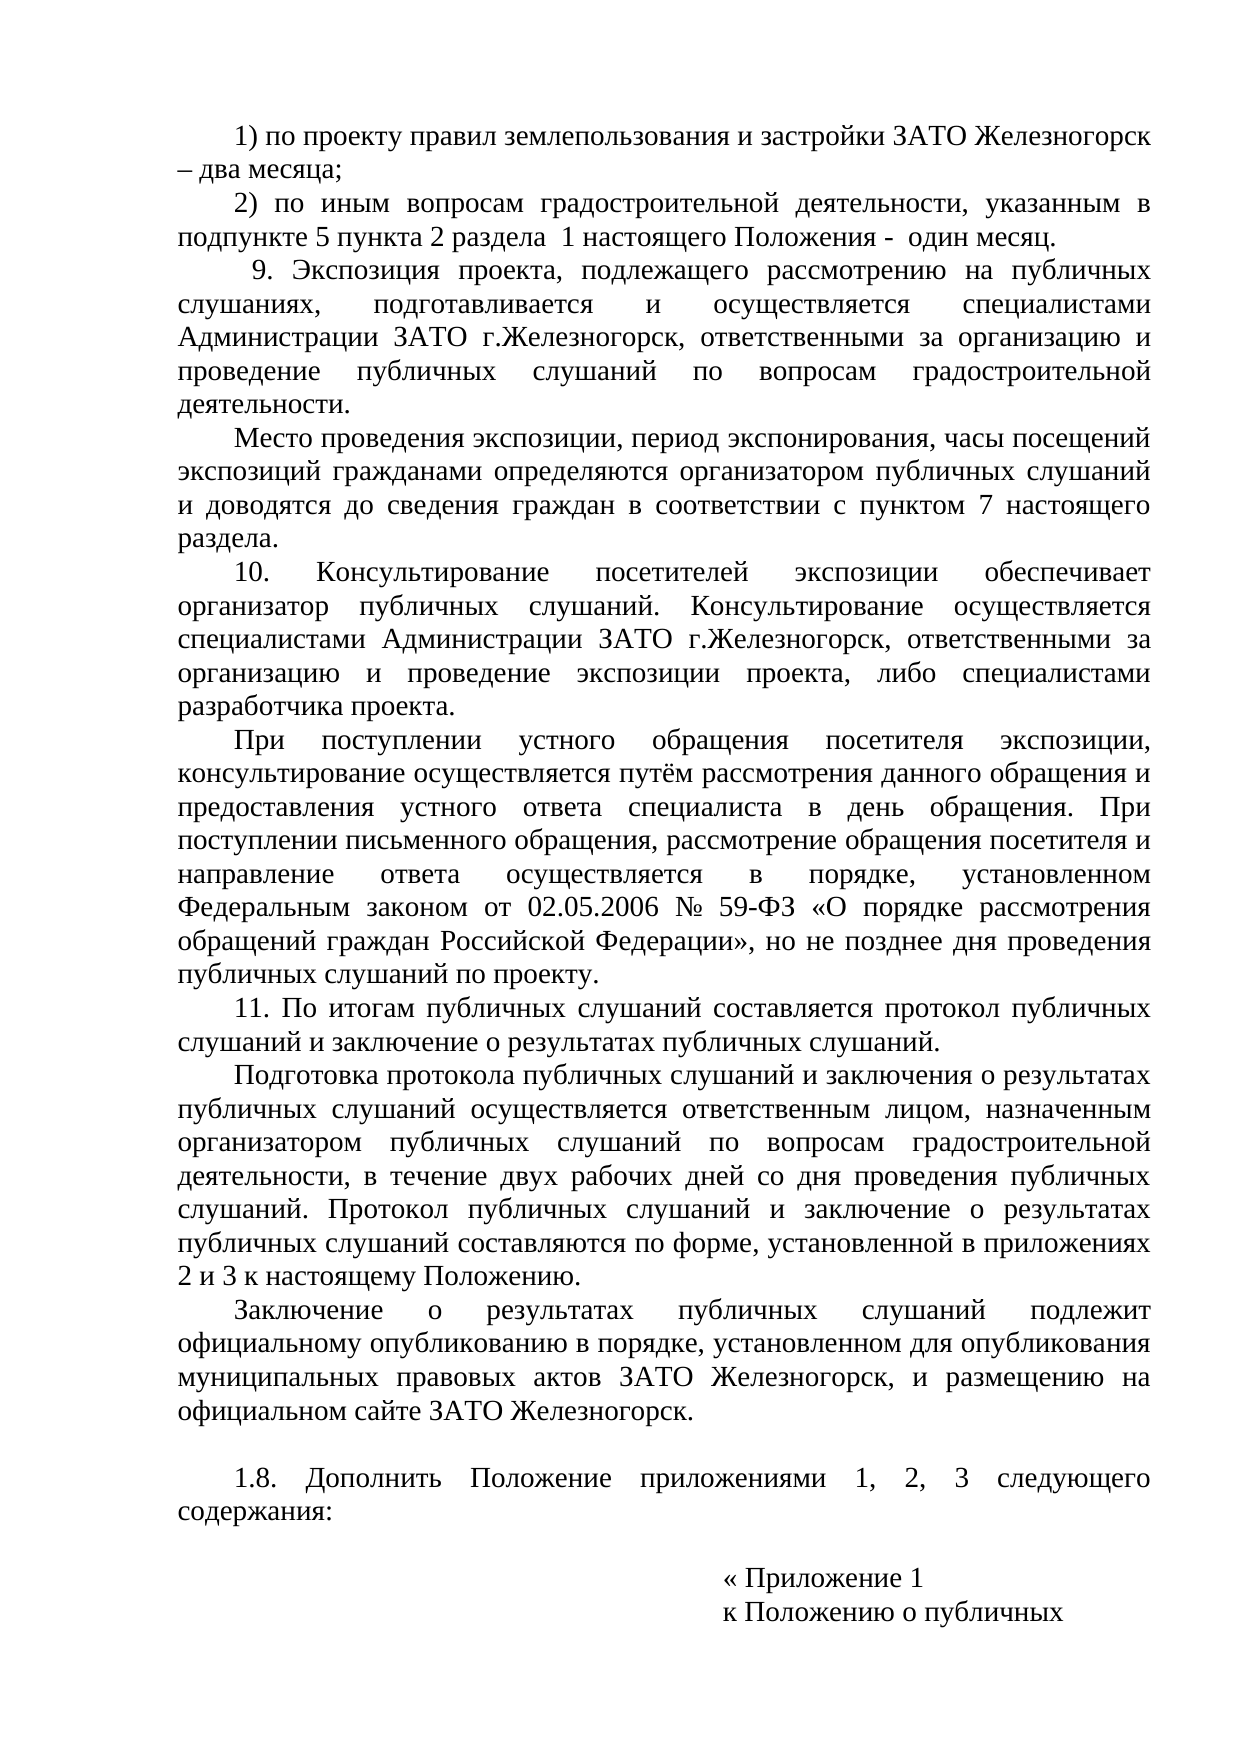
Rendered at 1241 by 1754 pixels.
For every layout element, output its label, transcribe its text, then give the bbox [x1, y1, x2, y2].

text к Положению о публичных [620, 1594, 1152, 1627]
text « Приложение 1 [177, 1560, 1152, 1594]
text Место проведения экспозиции, период экспонирования, часы посещений экспозиций гражданами определяются организатором публичных слушаний и доводятся до сведения граждан в соответствии с пунктом 7 настоящего раздела. [177, 420, 1152, 554]
text 9. Экспозиция проекта, подлежащего рассмотрению на публичных слушаниях, подготавливается и осуществляется специалистами Администрации ЗАТО г.Железногорск, ответственными за организацию и проведение публичных слушаний по вопросам градостроительной деятельности. [177, 252, 1152, 420]
text При поступлении устного обращения посетителя экспозиции, консультирование осуществляется путём рассмотрения данного обращения и предоставления устного ответа специалиста в день обращения. При поступлении письменного обращения, рассмотрение обращения посетителя и направление ответа осуществляется в порядке, установленном Федеральным законом от 02.05.2006 № 59-ФЗ «О порядке рассмотрения обращений граждан Российской Федерации», но не позднее дня проведения публичных слушаний по проекту. [177, 722, 1152, 990]
text 2) по иным вопросам градостроительной деятельности, указанным в подпункте 5 пункта 2 раздела 1 настоящего Положения - один месяц. [177, 185, 1152, 252]
text 1.8. Дополнить Положение приложениями 1, 2, 3 следующего содержания: [177, 1460, 1152, 1527]
text Заключение о результатах публичных слушаний подлежит официальному опубликованию в порядке, установленном для опубликования муниципальных правовых актов ЗАТО Железногорск, и размещению на официальном сайте ЗАТО Железногорск. [177, 1292, 1152, 1426]
text Подготовка протокола публичных слушаний и заключения о результатах публичных слушаний осуществляется ответственным лицом, назначенным организатором публичных слушаний по вопросам градостроительной деятельности, в течение двух рабочих дней со дня проведения публичных слушаний. Протокол публичных слушаний и заключение о результатах публичных слушаний составляются по форме, установленной в приложениях 2 и 3 к настоящему Положению. [177, 1057, 1152, 1292]
text 11. По итогам публичных слушаний составляется протокол публичных слушаний и заключение о результатах публичных слушаний. [177, 990, 1152, 1057]
text 1) по проекту правил землепользования и застройки ЗАТО Железногорск – два месяца; [177, 118, 1152, 185]
text 10. Консультирование посетителей экспозиции обеспечивает организатор публичных слушаний. Консультирование осуществляется специалистами Администрации ЗАТО г.Железногорск, ответственными за организацию и проведение экспозиции проекта, либо специалистами разработчика проекта. [177, 554, 1152, 722]
